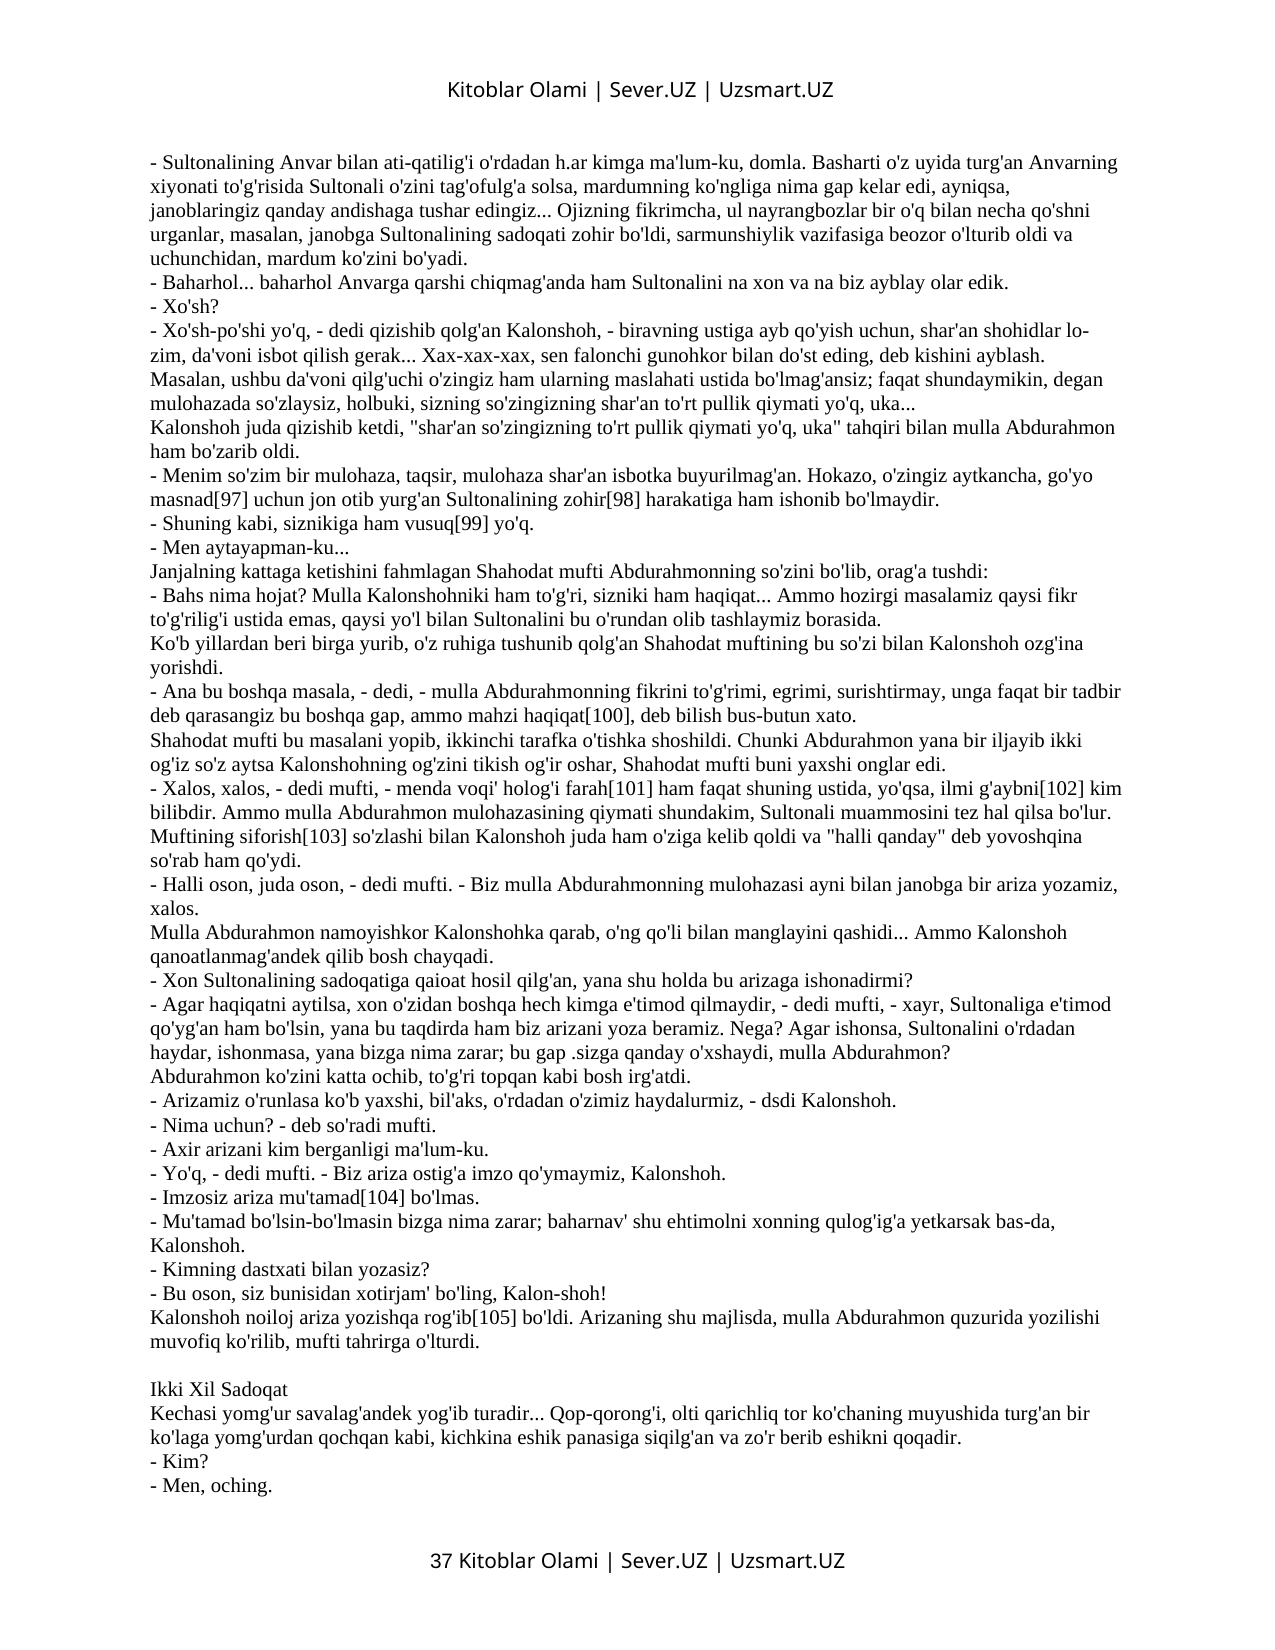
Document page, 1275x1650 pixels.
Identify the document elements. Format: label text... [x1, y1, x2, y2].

text Kalonshoh noiloj ariza yozishqa rog'ib[105] bo'ldi. Arizaning shu majlisda, mulla Abdurahmon quzurida yozilishi muvofiq ko'rilib, mufti tahrirga o'lturdi. [150, 1305, 1125, 1353]
text - Xalos, xalos, - dedi mufti, - menda voqi' holog'i farah[101] ham faqat shuning ustida, yo'qsa, ilmi g'aybni[102] kim bilibdir. Ammo mulla Abdurahmon mulohazasining qiymati shundakim, Sultonali muammosini tez hal qilsa bo'lur. [150, 776, 1125, 824]
text - Nima uchun? - deb so'radi mufti. [150, 1112, 1125, 1137]
text - Baharhol... baharhol Anvarga qarshi chiqmag'anda ham Sultonalini na xon va na biz ayblay olar edik. [150, 270, 1125, 294]
text - Imzosiz ariza mu'tamad[104] bo'lmas. [150, 1185, 1125, 1209]
text - Shuning kabi, siznikiga ham vusuq[99] yo'q. [150, 511, 1125, 535]
text - Men aytayapman-ku... [150, 535, 1125, 559]
text - Menim so'zim bir mulohaza, taqsir, mulohaza shar'an isbotka buyurilmag'an. Hokazo, o'zingiz aytkancha, go'yo masnad[97] uchun jon otib yurg'an Sultonalining zohir[98] harakatiga ham ishonib bo'lmaydir. [150, 463, 1125, 511]
text - Bahs nima hojat? Mulla Kalonshohniki ham to'g'ri, sizniki ham haqiqat... Ammo hozirgi masalamiz qaysi fikr to'g'rilig'i ustida emas, qaysi yo'l bilan Sultonalini bu o'rundan olib tashlaymiz borasida. [150, 583, 1125, 631]
text Ikki Xil Sadoqat [150, 1377, 1125, 1401]
text Shahodat mufti bu masalani yopib, ikkinchi tarafka o'tishka shoshildi. Chunki Abdurahmon yana bir iljayib ikki og'iz so'z aytsa Kalonshohning og'zini tikish og'ir oshar, Shahodat mufti buni yaxshi onglar edi. [150, 727, 1125, 776]
text - Ana bu boshqa masala, - dedi, - mulla Abdurahmonning fikrini to'g'rimi, egrimi, surishtirmay, unga faqat bir tadbir deb qarasangiz bu boshqa gap, ammo mahzi haqiqat[100], deb bilish bus-butun xato. [150, 679, 1125, 727]
text - Halli oson, juda oson, - dedi mufti. - Biz mulla Abdurahmonning mulohazasi ayni bilan janobga bir ariza yozamiz, xalos. [150, 872, 1125, 920]
text Ko'b yillardan beri birga yurib, o'z ruhiga tushunib qolg'an Shahodat muftining bu so'zi bilan Kalonshoh ozg'ina yorishdi. [150, 631, 1125, 679]
text - Yo'q, - dedi mufti. - Biz ariza ostig'a imzo qo'ymaymiz, Kalonshoh. [150, 1161, 1125, 1185]
text Janjalning kattaga ketishini fahmlagan Shahodat mufti Abdurahmonning so'zini bo'lib, orag'a tushdi: [150, 559, 1125, 583]
text - Xo'sh-po'shi yo'q, - dedi qizishib qolg'an Kalonshoh, - biravning ustiga ayb qo'yish uchun, shar'an shohidlar lo-zim, da'voni isbot qilish gerak... Xax-xax-xax, sen falonchi gunohkor bilan do'st eding, deb kishini ayblash. Masalan, ushbu da'voni qilg'uchi o'zingiz ham ularning maslahati ustida bo'lmag'ansiz; faqat shundaymikin, degan mulohazada so'zlaysiz, holbuki, sizning so'zingizning shar'an to'rt pullik qiymati yo'q, uka... [150, 318, 1125, 415]
text - Xo'sh? [150, 294, 1125, 318]
text - Kimning dastxati bilan yozasiz? [150, 1257, 1125, 1281]
text - Kim? [150, 1449, 1125, 1473]
text - Sultonalining Anvar bilan ati-qatilig'i o'rdadan h.ar kimga ma'lum-ku, domla. Basharti o'z uyida turg'an Anvarning xiyonati to'g'risida Sultonali o'zini tag'ofulg'a solsa, mardumning ko'ngliga nima gap kelar edi, ayniqsa, janoblaringiz qanday andishaga tushar edingiz... Ojizning fikrimcha, ul nayrangbozlar bir o'q bilan necha qo'shni urganlar, masalan, janobga Sultonalining sadoqati zohir bo'ldi, sarmunshiylik vazifasiga beozor o'lturib oldi va uchunchidan, mardum ko'zini bo'yadi. [150, 150, 1125, 270]
text - Mu'tamad bo'lsin-bo'lmasin bizga nima zarar; baharnav' shu ehtimolni xonning qulog'ig'a yetkarsak bas-da, Kalonshoh. [150, 1209, 1125, 1257]
text - Arizamiz o'runlasa ko'b yaxshi, bil'aks, o'rdadan o'zimiz haydalurmiz, - dsdi Kalonshoh. [150, 1088, 1125, 1112]
text - Men, oching. [150, 1473, 1125, 1497]
text - Xon Sultonalining sadoqatiga qaioat hosil qilg'an, yana shu holda bu arizaga ishonadirmi? [150, 968, 1125, 992]
text Kechasi yomg'ur savalag'andek yog'ib turadir... Qop-qorong'i, olti qarichliq tor ko'chaning muyushida turg'an bir ko'laga yomg'urdan qochqan kabi, kichkina eshik panasiga siqilg'an va zo'r berib eshikni qoqadir. [150, 1401, 1125, 1449]
text Muftining siforish[103] so'zlashi bilan Kalonshoh juda ham o'ziga kelib qoldi va "halli qanday" deb yovoshqina so'rab ham qo'ydi. [150, 824, 1125, 872]
text Mulla Abdurahmon namoyishkor Kalonshohka qarab, o'ng qo'li bilan manglayini qashidi... Ammo Kalonshoh qanoatlanmag'andek qilib bosh chayqadi. [150, 920, 1125, 968]
text - Bu oson, siz bunisidan xotirjam' bo'ling, Kalon-shoh! [150, 1281, 1125, 1305]
text Abdurahmon ko'zini katta ochib, to'g'ri topqan kabi bosh irg'atdi. [150, 1064, 1125, 1088]
text - Agar haqiqatni aytilsa, xon o'zidan boshqa hech kimga e'timod qilmaydir, - dedi mufti, - xayr, Sultonaliga e'timod qo'yg'an ham bo'lsin, yana bu taqdirda ham biz arizani yoza beramiz. Nega? Agar ishonsa, Sultonalini o'rdadan haydar, ishonmasa, yana bizga nima zarar; bu gap .sizga qanday o'xshaydi, mulla Abdurahmon? [150, 992, 1125, 1064]
text - Axir arizani kim berganligi ma'lum-ku. [150, 1137, 1125, 1161]
text Kalonshoh juda qizishib ketdi, "shar'an so'zingizning to'rt pullik qiymati yo'q, uka" tahqiri bilan mulla Abdurahmon ham bo'zarib oldi. [150, 415, 1125, 463]
